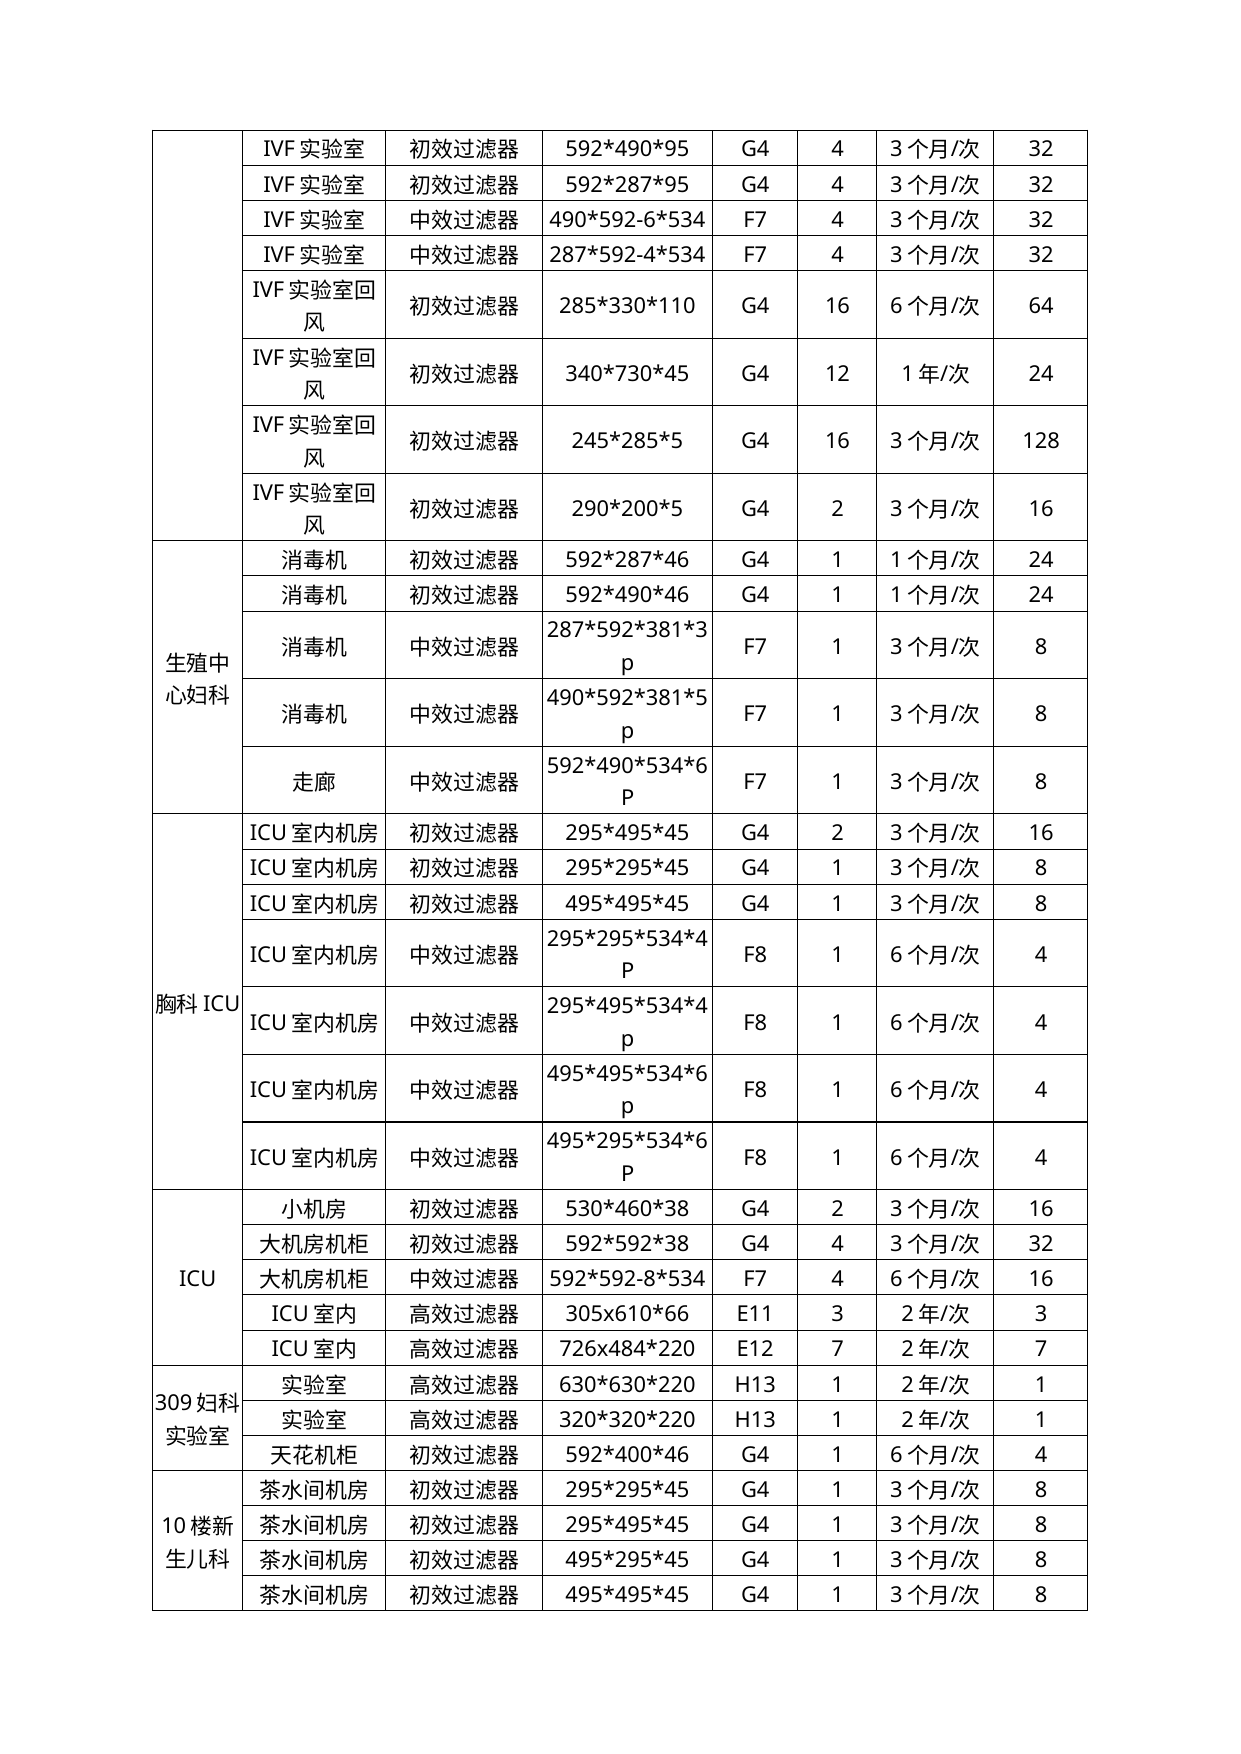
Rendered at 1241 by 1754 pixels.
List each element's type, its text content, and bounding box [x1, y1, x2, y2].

table_cell 1 [798, 1471, 876, 1505]
table_cell ICU室内机房 [243, 814, 385, 848]
table_cell 茶水间机房 [243, 1471, 385, 1505]
table_cell 6个月/次 [877, 920, 993, 986]
table_cell 8 [994, 612, 1087, 678]
table_cell 592*490*534*6P [543, 747, 712, 813]
table_cell 中效过滤器 [386, 679, 542, 746]
table_cell 1 [798, 747, 876, 813]
table_cell 32 [994, 166, 1087, 200]
table_cell 2年/次 [877, 1366, 993, 1400]
table_cell 1 [798, 1506, 876, 1540]
table_cell 1 [798, 576, 876, 611]
table_cell 8 [994, 885, 1087, 919]
table_cell 中效过滤器 [386, 747, 542, 813]
table_cell 4 [798, 236, 876, 270]
table_cell 592*490*46 [543, 576, 712, 611]
table_cell 初效过滤器 [386, 1225, 542, 1259]
table_cell 495*495*45 [543, 885, 712, 919]
table_cell 340*730*45 [543, 339, 712, 405]
table_cell 6个月/次 [877, 1123, 993, 1189]
table_cell 实验室 [243, 1366, 385, 1400]
table_cell 1 [798, 987, 876, 1054]
table_cell 64 [994, 271, 1087, 337]
table_cell 高效过滤器 [386, 1401, 542, 1435]
table_cell G4 [713, 814, 797, 848]
table_cell 630*630*220 [543, 1366, 712, 1400]
table_cell 6个月/次 [877, 271, 993, 337]
table_cell 茶水间机房 [243, 1506, 385, 1540]
table_cell 295*495*45 [543, 814, 712, 848]
table_cell 1年/次 [877, 339, 993, 405]
table_cell 2年/次 [877, 1401, 993, 1435]
table_cell 初效过滤器 [386, 131, 542, 164]
table_cell 走廊 [243, 747, 385, 813]
table_cell 8 [994, 1471, 1087, 1505]
table_cell 490*592*381*5p [543, 679, 712, 746]
table_cell 1 [798, 850, 876, 883]
table_cell 6个月/次 [877, 1436, 993, 1470]
table_cell 309妇科实验室 [153, 1366, 242, 1470]
table_cell G4 [713, 576, 797, 611]
table_cell 295*295*534*4P [543, 920, 712, 986]
table_cell G4 [713, 406, 797, 473]
table_cell G4 [713, 1471, 797, 1505]
table_cell F8 [713, 987, 797, 1054]
table_cell 32 [994, 201, 1087, 235]
table_cell 16 [994, 814, 1087, 848]
table_cell 初效过滤器 [386, 850, 542, 883]
table_cell ICU室内机房 [243, 920, 385, 986]
table_cell 3个月/次 [877, 201, 993, 235]
table_cell 24 [994, 339, 1087, 405]
table_cell ICU室内 [243, 1295, 385, 1329]
table_cell ICU [153, 1190, 242, 1364]
table_cell 7 [798, 1331, 876, 1364]
table_cell 305x610*66 [543, 1295, 712, 1329]
table_cell 消毒机 [243, 612, 385, 678]
table_cell 1 [798, 1401, 876, 1435]
table_cell IVF实验室 [243, 236, 385, 270]
table_cell 2年/次 [877, 1331, 993, 1364]
table_cell 8 [994, 850, 1087, 883]
table_cell 3个月/次 [877, 166, 993, 200]
table_cell F7 [713, 236, 797, 270]
table_cell 295*495*45 [543, 1506, 712, 1540]
table_cell 3个月/次 [877, 747, 993, 813]
table_cell 8 [994, 679, 1087, 746]
table_cell G4 [713, 850, 797, 883]
table_cell 3 [994, 1295, 1087, 1329]
table_cell 24 [994, 576, 1087, 611]
table_cell IVF实验室 [243, 131, 385, 164]
table_cell 初效过滤器 [386, 1471, 542, 1505]
table_cell 16 [994, 1260, 1087, 1294]
table_cell 1 [798, 679, 876, 746]
table_cell 6个月/次 [877, 1055, 993, 1121]
table_cell 2年/次 [877, 1295, 993, 1329]
table_cell 中效过滤器 [386, 1123, 542, 1189]
table_cell G4 [713, 1576, 797, 1610]
table_cell 4 [798, 1225, 876, 1259]
table_cell G4 [713, 1506, 797, 1540]
table_cell IVF实验室回风 [243, 474, 385, 540]
table_cell 285*330*110 [543, 271, 712, 337]
table_cell 4 [798, 1260, 876, 1294]
table_cell F7 [713, 1260, 797, 1294]
table_cell 天花机柜 [243, 1436, 385, 1470]
table_cell 8 [994, 1541, 1087, 1575]
table_cell 3个月/次 [877, 1506, 993, 1540]
table_cell 4 [994, 1436, 1087, 1470]
table_cell 3个月/次 [877, 131, 993, 164]
table_cell G4 [713, 1541, 797, 1575]
table_cell 初效过滤器 [386, 1190, 542, 1224]
table_cell 16 [798, 271, 876, 337]
table_cell F7 [713, 612, 797, 678]
table_cell 1 [994, 1401, 1087, 1435]
table_cell 530*460*38 [543, 1190, 712, 1224]
table_cell 初效过滤器 [386, 339, 542, 405]
table_cell F7 [713, 747, 797, 813]
table_cell 16 [994, 474, 1087, 540]
table_cell G4 [713, 1190, 797, 1224]
table_cell 1 [798, 885, 876, 919]
table_cell ICU室内机房 [243, 850, 385, 883]
table_cell G4 [713, 1225, 797, 1259]
table_cell 中效过滤器 [386, 1055, 542, 1121]
table_cell 287*592-4*534 [543, 236, 712, 270]
table_cell G4 [713, 131, 797, 164]
table_cell 4 [798, 201, 876, 235]
table_cell 16 [798, 406, 876, 473]
table_cell 2 [798, 474, 876, 540]
table_cell 8 [994, 1506, 1087, 1540]
table_cell 495*295*45 [543, 1541, 712, 1575]
table_cell IVF实验室 [243, 166, 385, 200]
table_cell 8 [994, 1576, 1087, 1610]
table_cell G4 [713, 271, 797, 337]
table_cell 128 [994, 406, 1087, 473]
table_cell 高效过滤器 [386, 1366, 542, 1400]
table_cell 初效过滤器 [386, 1576, 542, 1610]
table_cell 初效过滤器 [386, 406, 542, 473]
table_cell 592*287*46 [543, 541, 712, 575]
table_cell 6个月/次 [877, 987, 993, 1054]
table_cell 4 [994, 920, 1087, 986]
table_cell H13 [713, 1401, 797, 1435]
table_cell 592*592-8*534 [543, 1260, 712, 1294]
table_cell G4 [713, 1436, 797, 1470]
table_cell ICU室内机房 [243, 1055, 385, 1121]
table_cell 10楼新生儿科 [153, 1471, 242, 1610]
table_cell ICU室内机房 [243, 987, 385, 1054]
table_cell 1 [798, 612, 876, 678]
table_cell F8 [713, 1123, 797, 1189]
table_cell G4 [713, 339, 797, 405]
table_cell 大机房机柜 [243, 1225, 385, 1259]
table_cell 中效过滤器 [386, 920, 542, 986]
table_cell 2 [798, 814, 876, 848]
table_cell 4 [994, 1123, 1087, 1189]
table_cell 726x484*220 [543, 1331, 712, 1364]
table_cell 295*295*45 [543, 850, 712, 883]
table_cell 3个月/次 [877, 474, 993, 540]
table_cell 4 [798, 131, 876, 164]
table_cell 24 [994, 541, 1087, 575]
table_cell 初效过滤器 [386, 541, 542, 575]
table_cell 245*285*5 [543, 406, 712, 473]
table_cell 1 [798, 541, 876, 575]
table_cell IVF实验室回风 [243, 271, 385, 337]
table_cell 1 [798, 1366, 876, 1400]
table_cell 小机房 [243, 1190, 385, 1224]
table_cell 495*495*534*6p [543, 1055, 712, 1121]
table_cell ICU室内 [243, 1331, 385, 1364]
table_cell 生殖中心妇科 [153, 541, 242, 813]
table_cell 495*495*45 [543, 1576, 712, 1610]
table_cell 495*295*534*6P [543, 1123, 712, 1189]
table_cell IVF实验室 [243, 201, 385, 235]
table_cell 16 [994, 1190, 1087, 1224]
table_cell 3个月/次 [877, 236, 993, 270]
table_cell 3个月/次 [877, 850, 993, 883]
table_cell 1 [798, 1055, 876, 1121]
table_cell G4 [713, 474, 797, 540]
table_cell 6个月/次 [877, 1260, 993, 1294]
table_cell 3个月/次 [877, 1541, 993, 1575]
table_cell 4 [994, 987, 1087, 1054]
table_cell E12 [713, 1331, 797, 1364]
table_cell 1个月/次 [877, 541, 993, 575]
table_cell 初效过滤器 [386, 474, 542, 540]
table_cell 1 [994, 1366, 1087, 1400]
table_cell 初效过滤器 [386, 576, 542, 611]
table_cell IVF实验室回风 [243, 406, 385, 473]
table_cell 高效过滤器 [386, 1331, 542, 1364]
table_cell E11 [713, 1295, 797, 1329]
table_cell 32 [994, 236, 1087, 270]
table_cell 胸科ICU [153, 814, 242, 1189]
table_cell 7 [994, 1331, 1087, 1364]
table_cell 大机房机柜 [243, 1260, 385, 1294]
table_cell 295*295*45 [543, 1471, 712, 1505]
table_cell 295*495*534*4p [543, 987, 712, 1054]
table_cell 8 [994, 747, 1087, 813]
table_cell 490*592-6*534 [543, 201, 712, 235]
table_cell 290*200*5 [543, 474, 712, 540]
table_cell 320*320*220 [543, 1401, 712, 1435]
table_cell 3个月/次 [877, 814, 993, 848]
table_cell 3个月/次 [877, 1225, 993, 1259]
table_cell F8 [713, 920, 797, 986]
table_cell 消毒机 [243, 679, 385, 746]
table_cell 1 [798, 1123, 876, 1189]
table_cell 2 [798, 1190, 876, 1224]
table_cell 初效过滤器 [386, 1506, 542, 1540]
table_cell 592*592*38 [543, 1225, 712, 1259]
table_cell 592*400*46 [543, 1436, 712, 1470]
table_cell 287*592*381*3p [543, 612, 712, 678]
table_cell G4 [713, 885, 797, 919]
table_cell 1 [798, 1576, 876, 1610]
table_cell 4 [994, 1055, 1087, 1121]
table_cell F7 [713, 201, 797, 235]
table_cell F7 [713, 679, 797, 746]
table_cell 初效过滤器 [386, 166, 542, 200]
table_cell F8 [713, 1055, 797, 1121]
table_cell 3个月/次 [877, 679, 993, 746]
table_cell 32 [994, 131, 1087, 164]
table_cell IVF实验室回风 [243, 339, 385, 405]
table_cell 3 [798, 1295, 876, 1329]
table_cell 592*490*95 [543, 131, 712, 164]
table_cell H13 [713, 1366, 797, 1400]
table_cell 中效过滤器 [386, 236, 542, 270]
table_cell 12 [798, 339, 876, 405]
table_cell 高效过滤器 [386, 1295, 542, 1329]
table_cell 初效过滤器 [386, 1541, 542, 1575]
table_cell 1 [798, 1541, 876, 1575]
table_cell 中效过滤器 [386, 201, 542, 235]
table_cell 初效过滤器 [386, 1436, 542, 1470]
table_cell 3个月/次 [877, 1190, 993, 1224]
table_cell 1个月/次 [877, 576, 993, 611]
table_cell 1 [798, 1436, 876, 1470]
table_cell 4 [798, 166, 876, 200]
table_cell 3个月/次 [877, 612, 993, 678]
table_cell 592*287*95 [543, 166, 712, 200]
table_cell 初效过滤器 [386, 814, 542, 848]
table_cell 32 [994, 1225, 1087, 1259]
table_cell 初效过滤器 [386, 271, 542, 337]
table_cell 3个月/次 [877, 406, 993, 473]
table_cell G4 [713, 166, 797, 200]
table_cell 3个月/次 [877, 1471, 993, 1505]
table_cell 中效过滤器 [386, 612, 542, 678]
table_cell 3个月/次 [877, 885, 993, 919]
table_cell 中效过滤器 [386, 987, 542, 1054]
table_cell ICU室内机房 [243, 885, 385, 919]
table_cell 初效过滤器 [386, 885, 542, 919]
table_cell 茶水间机房 [243, 1541, 385, 1575]
table_cell 实验室 [243, 1401, 385, 1435]
table_cell G4 [713, 541, 797, 575]
table_cell 1 [798, 920, 876, 986]
table_cell 消毒机 [243, 576, 385, 611]
table_cell 中效过滤器 [386, 1260, 542, 1294]
table_cell 茶水间机房 [243, 1576, 385, 1610]
table_cell 3个月/次 [877, 1576, 993, 1610]
table_cell ICU室内机房 [243, 1123, 385, 1189]
table_cell 消毒机 [243, 541, 385, 575]
